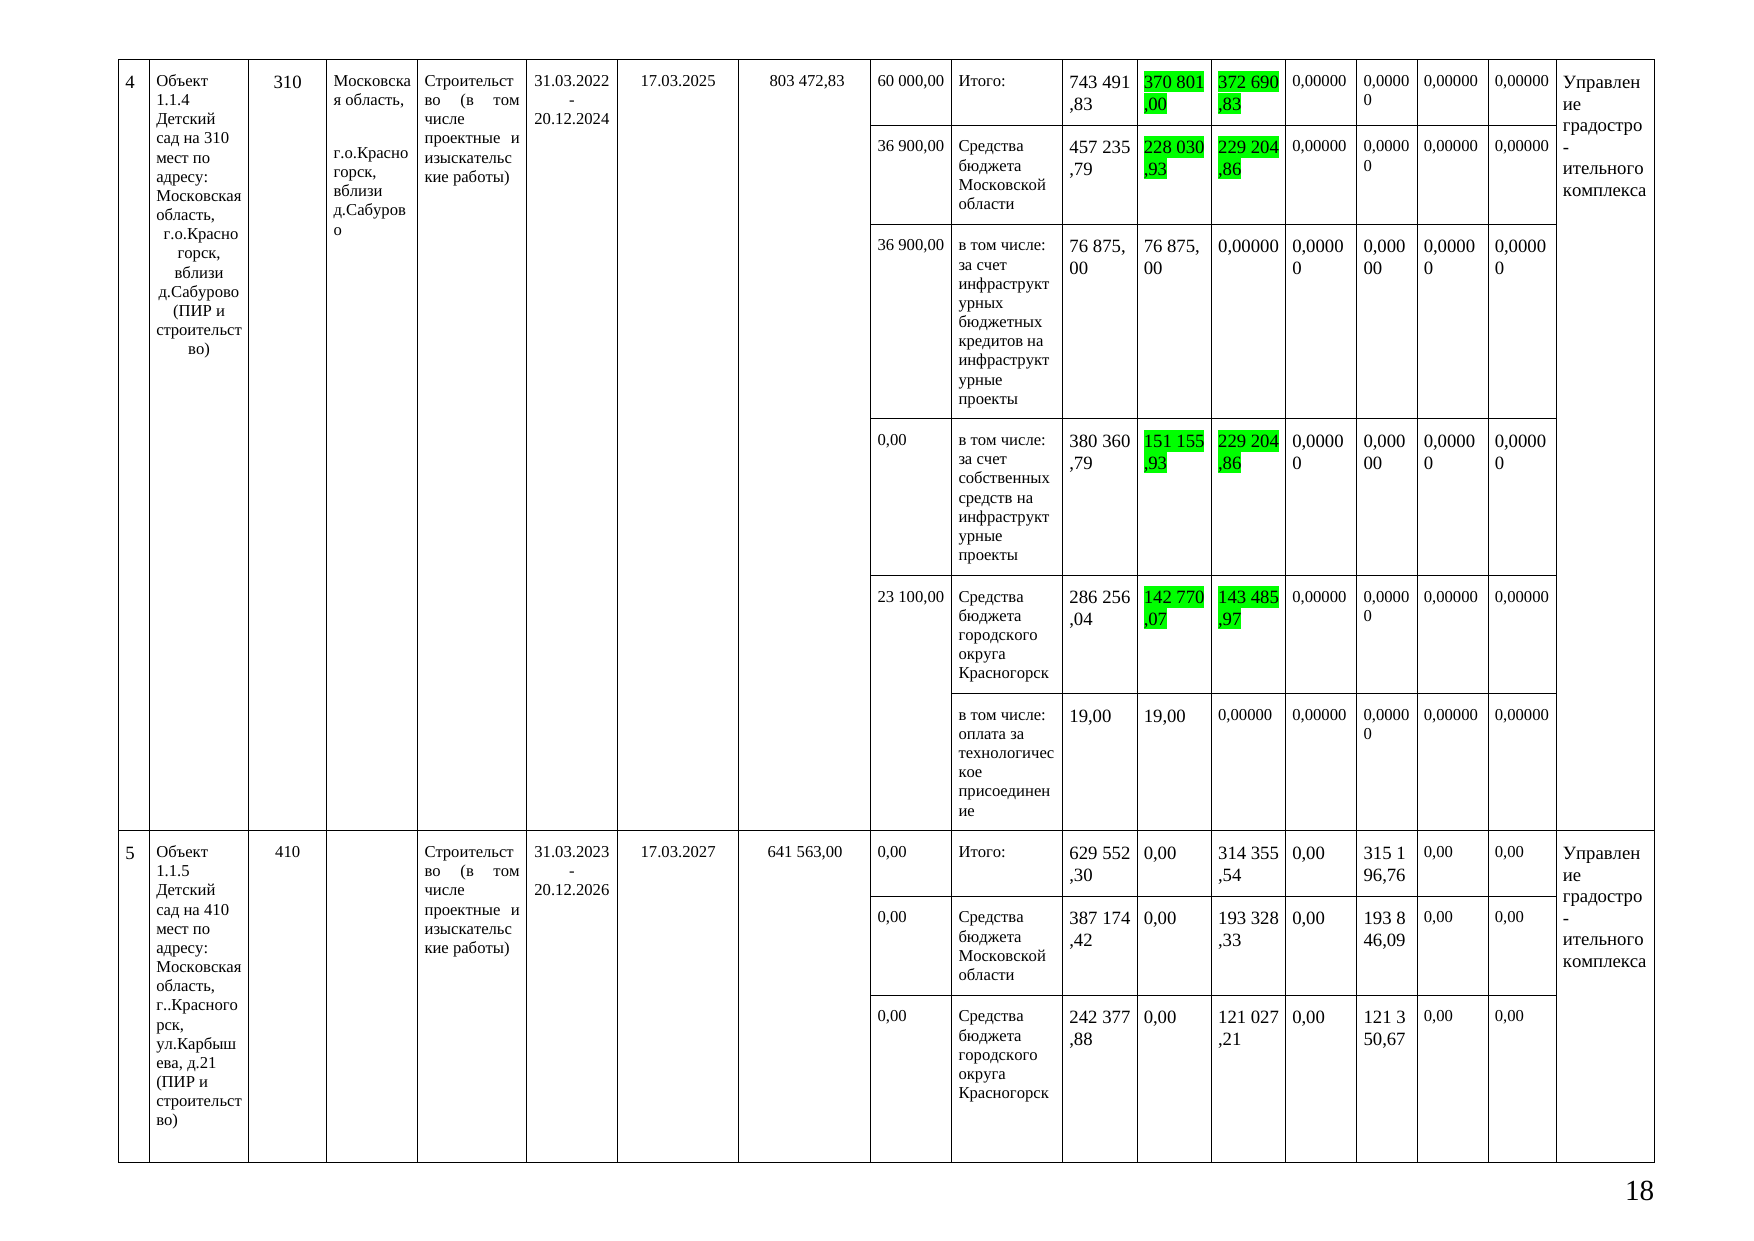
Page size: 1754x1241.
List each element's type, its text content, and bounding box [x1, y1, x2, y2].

table_cell Средства бюджета Московской области [952, 897, 1062, 994]
table_cell в том числе: оплата за технологическое присоединение [952, 694, 1062, 830]
table_cell 0,00000 [1418, 419, 1488, 575]
table_cell 0,00000 [1418, 576, 1488, 693]
table_cell 0,00 [871, 996, 951, 1162]
table_cell 242 377,88 [1063, 996, 1137, 1162]
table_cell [418, 60, 526, 830]
table_cell 0,00000 [1489, 126, 1556, 223]
table_cell 0,00 [1286, 897, 1356, 994]
table_cell 0,00000 [1286, 126, 1356, 223]
table_cell 0,00000 [1418, 60, 1488, 124]
table_cell 0,00000 [1357, 225, 1417, 418]
table_cell 629 552,30 [1063, 831, 1137, 896]
table_cell 387 174,42 [1063, 897, 1137, 994]
table_cell 641 563,00 [739, 831, 870, 1162]
table_cell 17.03.2027 [618, 831, 738, 1162]
table_cell Средства бюджета городского округа Красногорск [952, 576, 1062, 693]
table_cell 0,00000 [1489, 419, 1556, 575]
table_cell 0,00 [1138, 996, 1211, 1162]
table_cell Объект 1.1.4 Детский сад на 310 мест по адресу: Московская область, г.о.Красногорск, вблизи д.Сабурово (ПИР и строительство) [150, 60, 248, 830]
table_cell 0,00 [1489, 897, 1556, 994]
table_cell 0,00000 [1418, 694, 1488, 830]
table_cell 370 801,00 [1138, 60, 1211, 124]
table_cell в том числе: за счет инфраструктурных бюджетных кредитов на инфраструктурные проекты [952, 225, 1062, 418]
table_cell 5 [119, 831, 149, 1162]
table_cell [1557, 60, 1654, 830]
table_cell 23 100,00 [871, 576, 951, 830]
table_cell 31.03.2022-20.12.2024 [527, 60, 617, 830]
table_cell 60 000,00 [871, 60, 951, 124]
table_cell 142 770,07 [1138, 576, 1211, 693]
table_cell 0,00 [1138, 831, 1211, 896]
table_cell 286 256,04 [1063, 576, 1137, 693]
table_cell 0,00 [1418, 996, 1488, 1162]
table_cell 0,00000 [1212, 694, 1285, 830]
table_cell 410 [249, 831, 326, 1162]
table_cell 457 235,79 [1063, 126, 1137, 223]
table_cell 143 485,97 [1212, 576, 1285, 693]
table_cell 0,00 [1489, 996, 1556, 1162]
table_cell 17.03.2025 [618, 60, 738, 830]
table_cell 0,00000 [1489, 694, 1556, 830]
table_cell 4 [119, 60, 149, 830]
table_cell 0,00 [871, 897, 951, 994]
table_cell 0,00000 [1418, 225, 1488, 418]
table_cell 31.03.2023-20.12.2026 [527, 831, 617, 1162]
table_cell 229 204,86 [1212, 126, 1285, 223]
table_cell 19,00 [1063, 694, 1137, 830]
table_cell 0,00000 [1212, 225, 1285, 418]
table_cell 0,00000 [1357, 419, 1417, 575]
table_cell 0,00000 [1357, 694, 1417, 830]
table_cell 0,00000 [1489, 576, 1556, 693]
table_cell 315 196,76 [1357, 831, 1417, 896]
table_cell 0,00000 [1286, 576, 1356, 693]
table_cell 0,00000 [1357, 126, 1417, 223]
table_cell 314 355,54 [1212, 831, 1285, 896]
table_cell 0,00000 [1357, 60, 1417, 124]
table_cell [1557, 831, 1654, 1162]
table_cell 743 491,83 [1063, 60, 1137, 124]
table_cell Строительство (в том числе проектные и изыскательские работы) [418, 831, 526, 1162]
table_cell 36 900,00 [871, 225, 951, 418]
table_cell Итого: [952, 831, 1062, 896]
table_cell 36 900,00 [871, 126, 951, 223]
table_cell 76 875,00 [1138, 225, 1211, 418]
table_cell 0,00 [871, 831, 951, 896]
table_cell 0,00000 [1286, 694, 1356, 830]
table_cell Средства бюджета городского округа Красногорск [952, 996, 1062, 1162]
table_cell 19,00 [1138, 694, 1211, 830]
table_cell 0,00 [1418, 897, 1488, 994]
table_cell Объект 1.1.5 Детский сад на 410 мест по адресу: Московская область, г..Красногорск, ул.Карбышева, д.21 (ПИР и строительство) [150, 831, 248, 1162]
table_cell 0,00000 [1286, 419, 1356, 575]
table_cell 0,00000 [1286, 60, 1356, 124]
table_cell 0,00000 [1357, 576, 1417, 693]
table_cell 0,00 [1418, 831, 1488, 896]
table_cell 0,00 [1138, 897, 1211, 994]
table_cell 0,00 [1286, 996, 1356, 1162]
table_cell 229 204,86 [1212, 419, 1285, 575]
table_cell Итого: [952, 60, 1062, 124]
table_cell 228 030,93 [1138, 126, 1211, 223]
table_cell 121 027,21 [1212, 996, 1285, 1162]
table_cell 193 328,33 [1212, 897, 1285, 994]
table_cell 803 472,83 [739, 60, 870, 830]
table_cell 76 875,00 [1063, 225, 1137, 418]
table_cell 0,00 [1286, 831, 1356, 896]
table_cell 372 690,83 [1212, 60, 1285, 124]
table_cell 0,00000 [1489, 225, 1556, 418]
table_cell 0,00000 [1418, 126, 1488, 223]
table_cell 0,00000 [1489, 60, 1556, 124]
table_cell Средства бюджета Московской области [952, 126, 1062, 223]
table_cell 380 360,79 [1063, 419, 1137, 575]
table_cell [327, 831, 417, 1162]
table_cell 0,00 [1489, 831, 1556, 896]
table_cell 0,00000 [1286, 225, 1356, 418]
table_cell Московская область, г.о.Красногорск, вблизи д.Сабурово [327, 60, 417, 830]
table_cell 121 350,67 [1357, 996, 1417, 1162]
table_cell 193 846,09 [1357, 897, 1417, 994]
table_cell 151 155,93 [1138, 419, 1211, 575]
table_cell 0,00 [871, 419, 951, 575]
table_cell 310 [249, 60, 326, 830]
table_cell в том числе: за счет собственных средств на инфраструктурные проекты [952, 419, 1062, 575]
